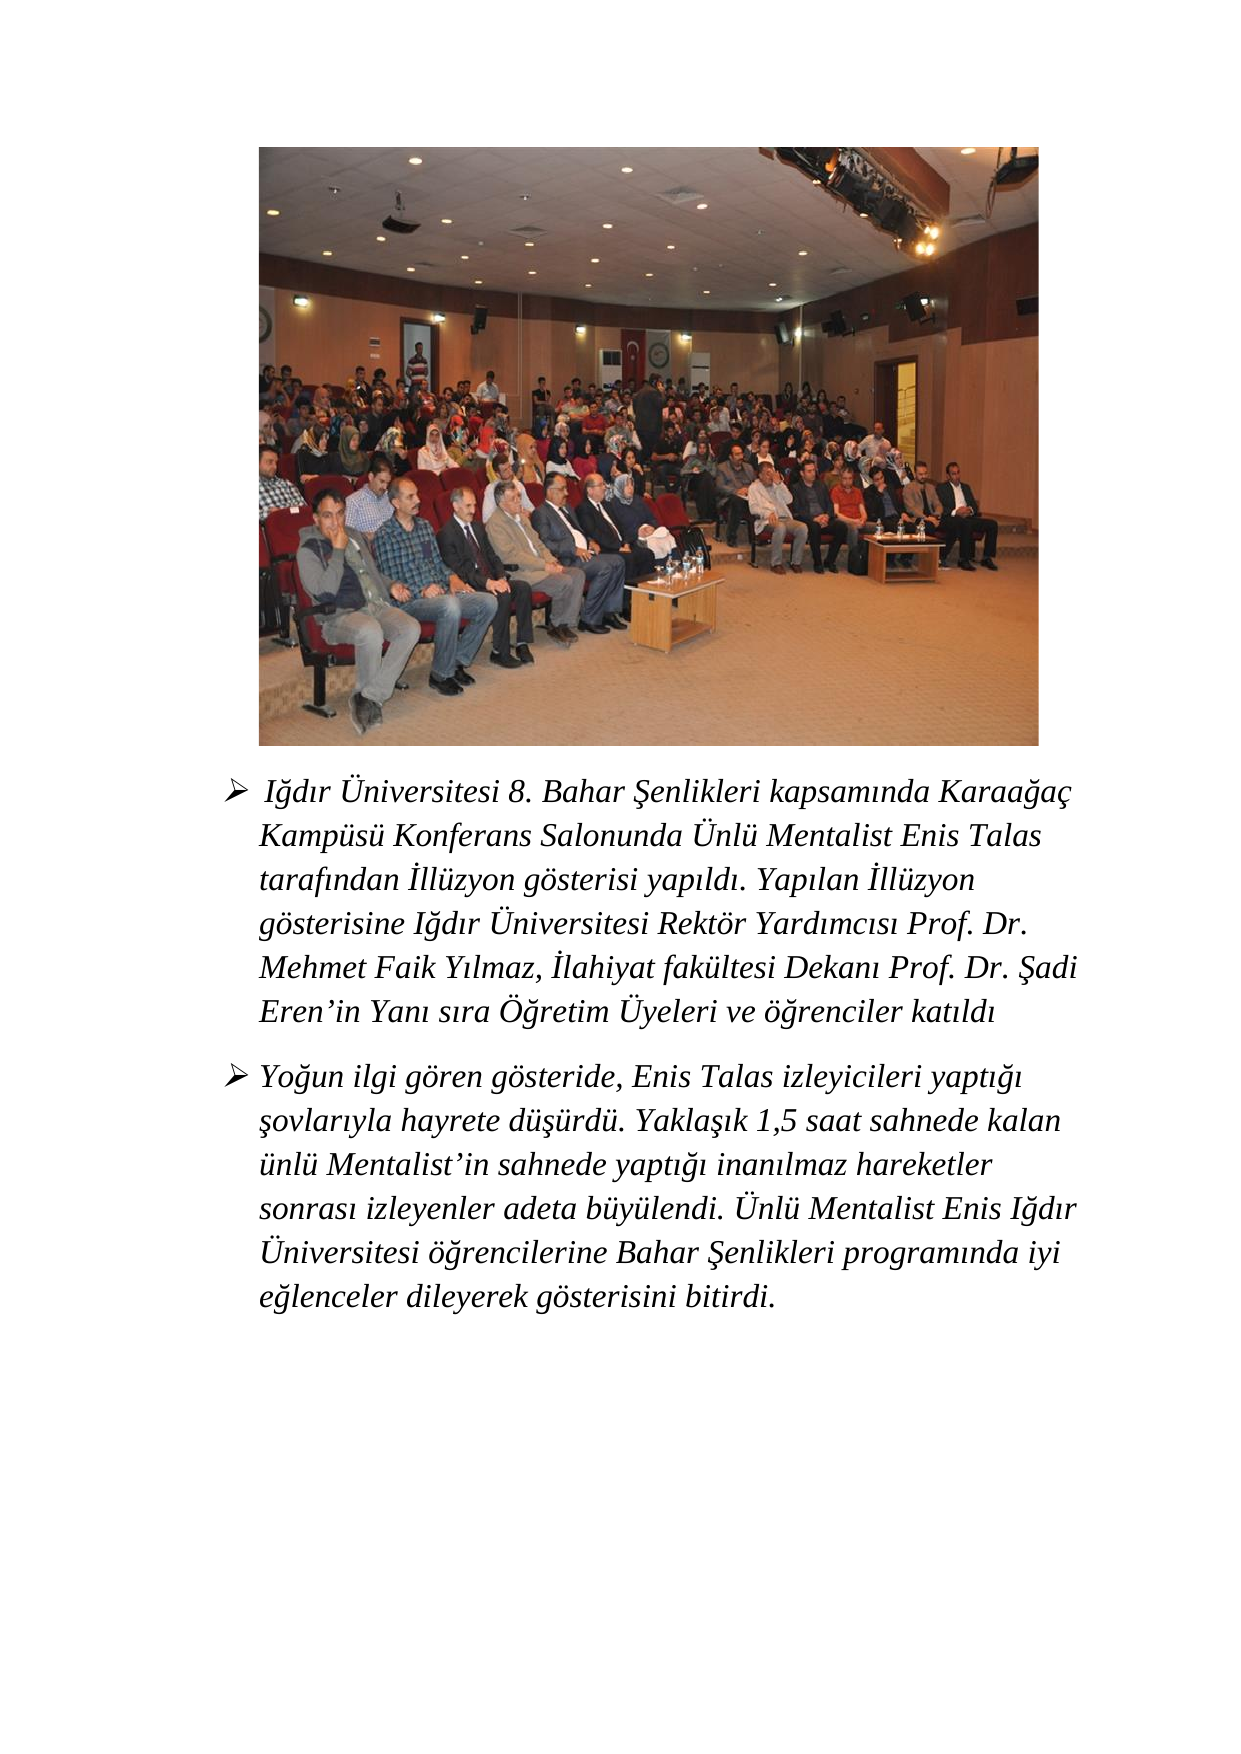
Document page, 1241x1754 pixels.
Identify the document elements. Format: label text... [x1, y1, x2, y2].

list Iğdır Üniversitesi 8. Bahar Şenlikleri kapsamında Karaağaç Kampüsü Konferans Salonunda Ünlü Mentalist Enis Talas tarafından İllüzyon gösterisi yapıldı. Yapılan İllüzyon gösterisine Iğdır Üniversitesi Rektör Yardımcısı Prof. Dr. Mehmet Faik Yılmaz, İlahiyat fakültesi Dekanı Prof. Dr. Şadi Eren’in Yanı sıra Öğretim Üyeleri ve öğrenciler katıldı [221, 771, 1093, 1030]
list Yoğun ilgi gören gösteride, Enis Talas izleyicileri yaptığı şovlarıyla hayrete düşürdü. Yaklaşık 1,5 saat sahnede kalan ünlü Mentalist’in sahnede yaptığı inanılmaz hareketler sonrası izleyenler adeta büyülendi. Ünlü Mentalist Enis Iğdır Üniversitesi öğrencilerine Bahar Şenlikleri programında iyi eğlenceler dileyerek gösterisini bitirdi. [221, 1056, 1093, 1315]
picture [258, 147, 1039, 746]
